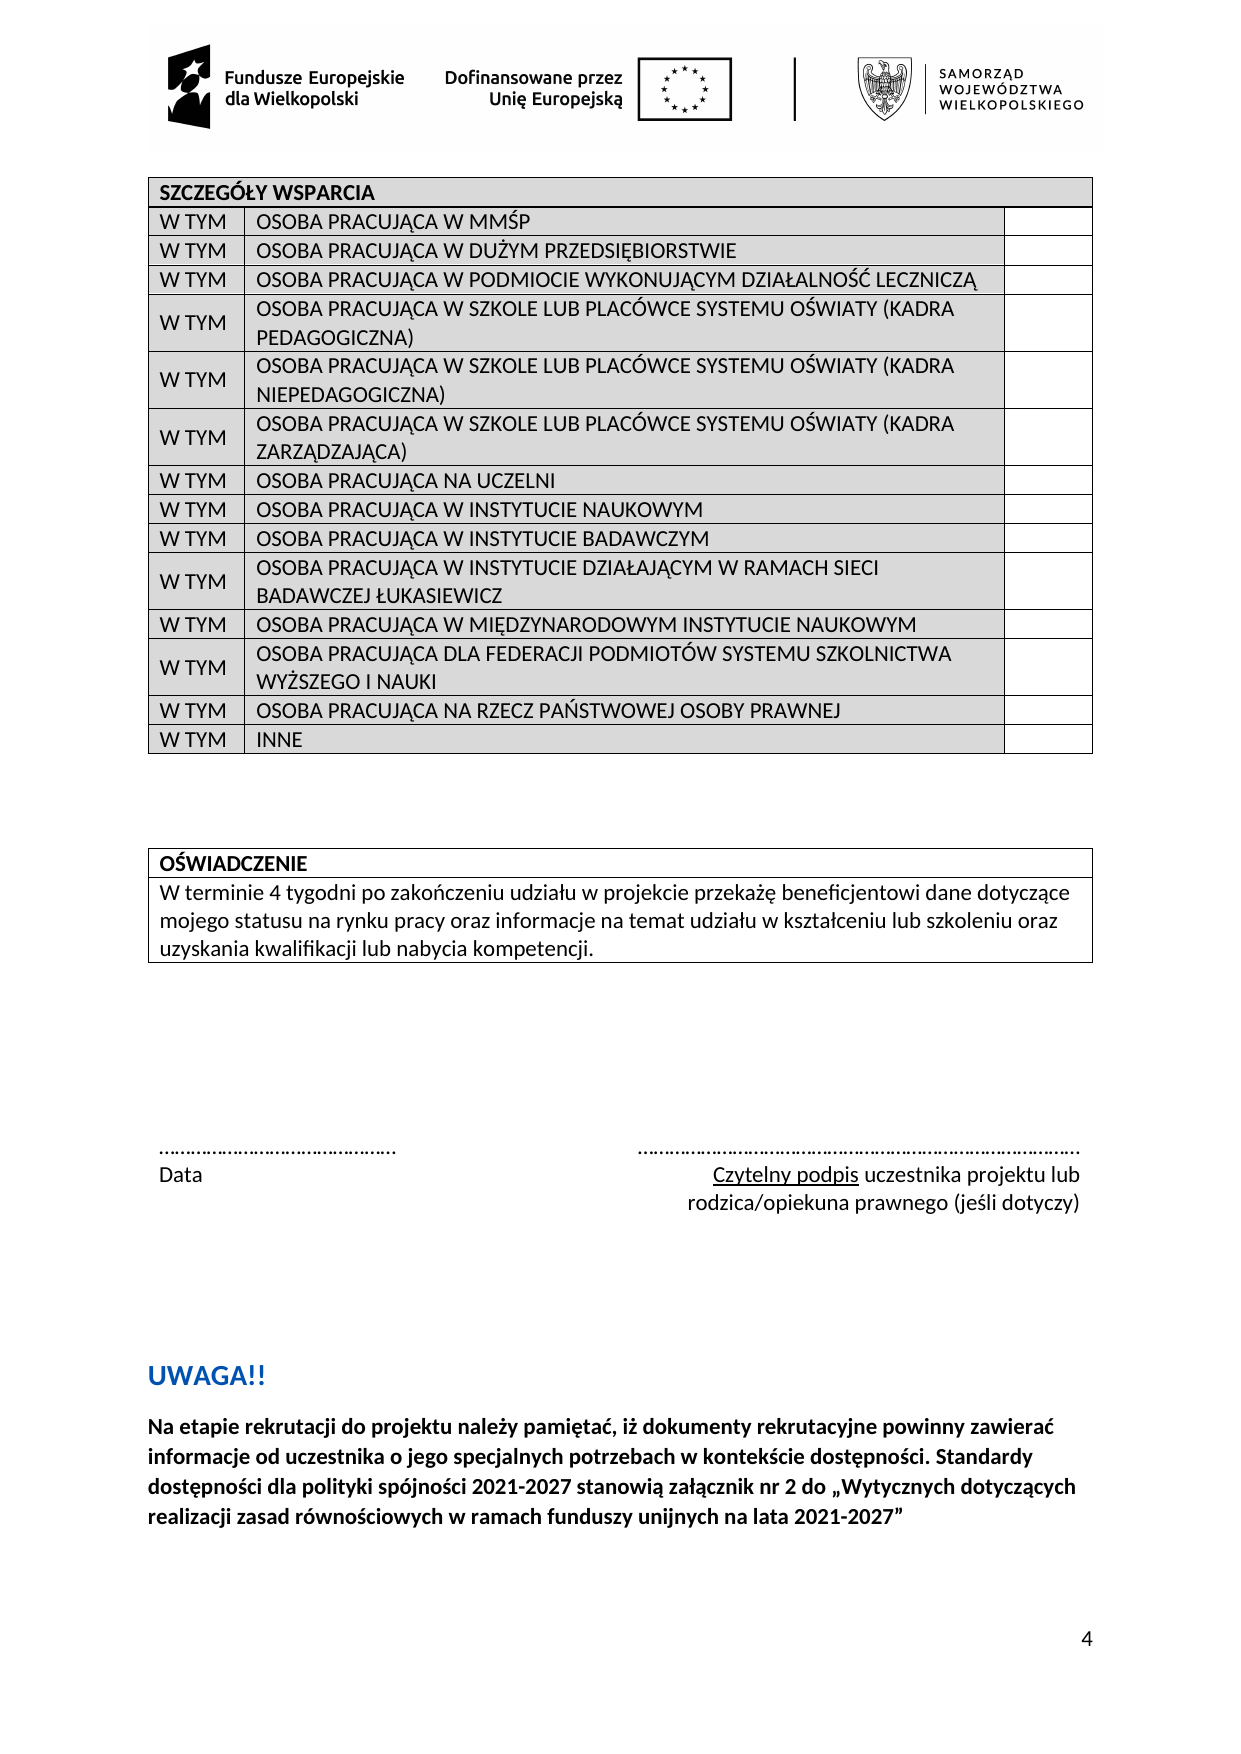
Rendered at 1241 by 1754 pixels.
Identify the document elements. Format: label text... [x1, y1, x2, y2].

table_cell Data [148, 1160, 619, 1216]
text Na etapie rekrutacji do projektu należy pamiętać, iż dokumenty rekrutacyjne powinny zawierać informacje od uczestnika o jego specjalnych potrzebach w kontekście dostępności. Standardy dostępności dla polityki spójności 2021-2027 stanowią załącznik nr 2 do „Wytycznych dotyczących realizacji zasad równościowych w ramach funduszy unijnych na lata 2021-2027” [148, 1412, 1093, 1530]
table_cell [1005, 208, 1092, 235]
table_cell INNE [245, 725, 1004, 753]
table_header SZCZEGÓŁY WSPARCIA [149, 178, 1092, 206]
table_cell W TYM [149, 524, 244, 552]
text UWAGA!! [148, 1357, 1093, 1392]
table_cell [1005, 639, 1092, 695]
table_cell W TYM [149, 352, 244, 408]
table_cell OSOBA PRACUJĄCA W SZKOLE LUB PLACÓWCE SYSTEMU OŚWIATY (KADRA PEDAGOGICZNA) [245, 295, 1004, 351]
table_cell OSOBA PRACUJĄCA W INSTYTUCIE NAUKOWYM [245, 495, 1004, 523]
table_cell [1005, 409, 1092, 465]
table_cell OSOBA PRACUJĄCA W DUŻYM PRZEDSIĘBIORSTWIE [245, 236, 1004, 264]
table_cell [1005, 696, 1092, 724]
table_cell W TYM [149, 725, 244, 753]
table_cell [1005, 553, 1092, 609]
table_cell Czytelny podpis uczestnika projektu lub rodzica/opiekuna prawnego (jeśli dotyczy) [620, 1160, 1092, 1216]
table_cell [1005, 352, 1092, 408]
picture [147, 23, 1104, 150]
table_cell OSOBA PRACUJĄCA W MMŚP [245, 208, 1004, 235]
table_cell [1005, 725, 1092, 753]
table_cell OSOBA PRACUJĄCA W INSTYTUCIE DZIAŁAJĄCYM W RAMACH SIECI BADAWCZEJ ŁUKASIEWICZ [245, 553, 1004, 609]
table_header ………………………………………………………………………… [620, 1104, 1092, 1160]
table_cell W TYM [149, 208, 244, 235]
table_cell OSOBA PRACUJĄCA W INSTYTUCIE BADAWCZYM [245, 524, 1004, 552]
table_cell OSOBA PRACUJĄCA W SZKOLE LUB PLACÓWCE SYSTEMU OŚWIATY (KADRA NIEPEDAGOGICZNA) [245, 352, 1004, 408]
table_cell W TYM [149, 495, 244, 523]
table_cell OSOBA PRACUJĄCA W MIĘDZYNARODOWYM INSTYTUCIE NAUKOWYM [245, 610, 1004, 638]
table_cell OSOBA PRACUJĄCA NA RZECZ PAŃSTWOWEJ OSOBY PRAWNEJ [245, 696, 1004, 724]
table_cell OSOBA PRACUJĄCA W PODMIOCIE WYKONUJĄCYM DZIAŁALNOŚĆ LECZNICZĄ [245, 266, 1004, 293]
table_cell W TYM [149, 409, 244, 465]
table_cell [1005, 495, 1092, 523]
table_cell [1005, 236, 1092, 264]
table_cell W TYM [149, 295, 244, 351]
table_cell [1005, 524, 1092, 552]
table_header OŚWIADCZENIE [149, 849, 1092, 877]
table_cell [1005, 266, 1092, 293]
table_cell OSOBA PRACUJĄCA DLA FEDERACJI PODMIOTÓW SYSTEMU SZKOLNICTWA WYŻSZEGO I NAUKI [245, 639, 1004, 695]
table_cell OSOBA PRACUJĄCA NA UCZELNI [245, 466, 1004, 494]
table_cell W TYM [149, 553, 244, 609]
table_cell [1005, 466, 1092, 494]
table_cell W TYM [149, 610, 244, 638]
table_cell W TYM [149, 236, 244, 264]
table_cell W TYM [149, 266, 244, 293]
table_cell [1005, 295, 1092, 351]
table_cell W TYM [149, 466, 244, 494]
table_cell OSOBA PRACUJĄCA W SZKOLE LUB PLACÓWCE SYSTEMU OŚWIATY (KADRA ZARZĄDZAJĄCA) [245, 409, 1004, 465]
table_cell W TYM [149, 696, 244, 724]
table_cell [1005, 610, 1092, 638]
table_cell W terminie 4 tygodni po zakończeniu udziału w projekcie przekażę beneficjentowi dane dotyczące mojego statusu na rynku pracy oraz informacje na temat udziału w kształceniu lub szkoleniu oraz uzyskania kwalifikacji lub nabycia kompetencji. [149, 878, 1092, 962]
table_cell W TYM [149, 639, 244, 695]
table_header ……………………………………… [148, 1104, 619, 1160]
